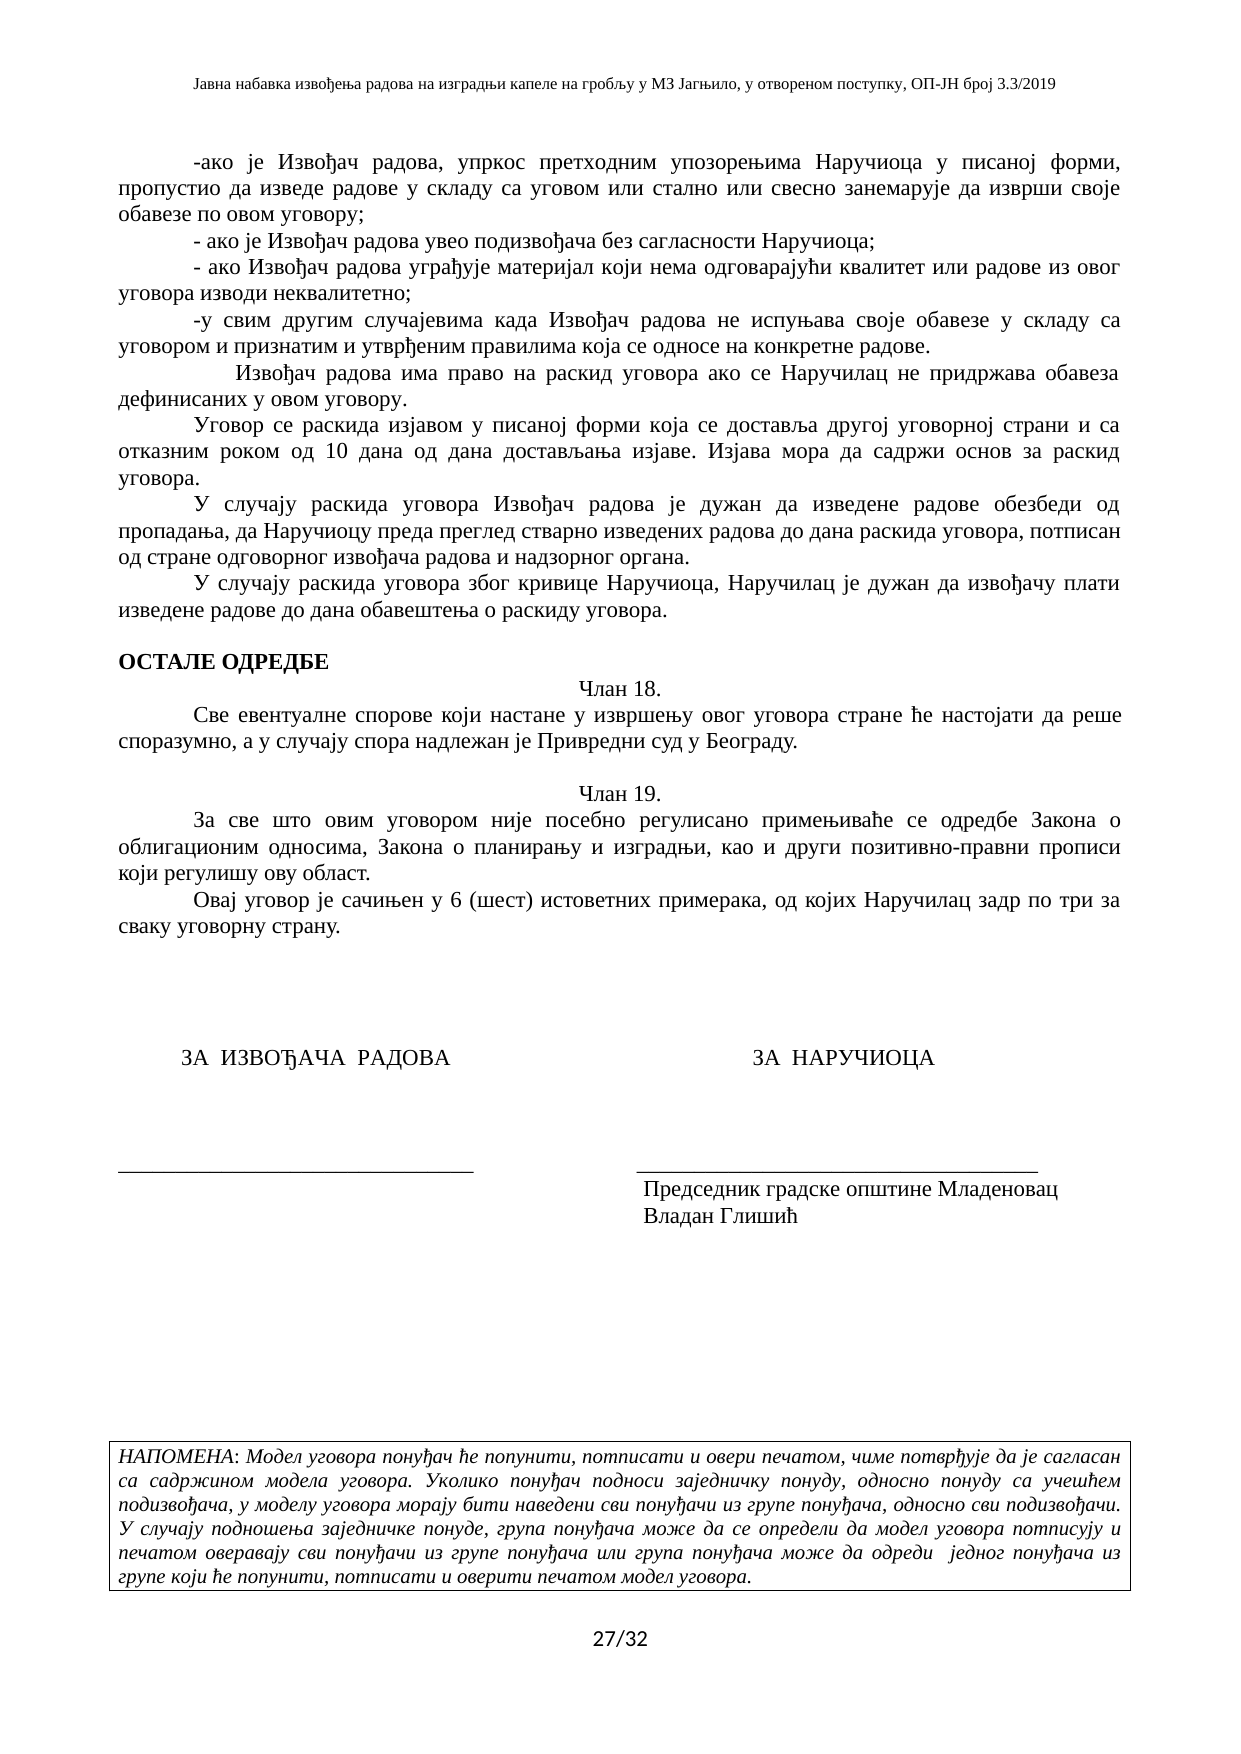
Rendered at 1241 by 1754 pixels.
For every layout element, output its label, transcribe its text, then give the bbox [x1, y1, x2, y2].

text - ако је Извођач радова увео подизвођача без сагласности Наручиоца; [118, 227, 1122, 253]
text У случају раскида уговора Извођач радова је дужан да изведене радове обезбеди од пропадања, да Наручиоцу преда преглед стварно изведених радова до дана раскида уговора, потписан од стране одговорног извођача радова и надзорног органа. [118, 490, 1122, 569]
text НАПОМЕНА: Модел уговора понуђач ће попунити, потписати и овери печатом, чиме потврђује да је сагласан са садржином модела уговора. Уколико понуђач подноси заједничку понуду, односно понуду са учешћем подизвођача, у моделу уговора морају бити наведени сви понуђачи из групе понуђача, односно сви подизвођачи. У случају подношења заједничке понуде, група понуђача може да се определи да модел уговора потписују и печатом оверавају сви понуђачи из групе понуђача или група понуђача може да одреди једног понуђача из групе који ће попунити, потписати и оверити печатом модел уговора. [110, 1442, 1130, 1590]
text _______________________________ ___________________________________ [118, 1149, 1122, 1176]
text Извођач радова има право на раскид уговора ако се Наручилац не придржава обавеза дефинисаних у овом уговору. [118, 358, 1122, 411]
text ЗА ИЗВОЂАЧА РАДОВА ЗА НАРУЧИОЦА [118, 1044, 1122, 1070]
text Уговор се раскида изјавом у писаној форми која се доставља другој уговорној страни и са отказним роком од 10 дана од дана достављања изјаве. Изјава мора да садржи основ за раскид уговора. [118, 411, 1122, 490]
text Члан 19. [118, 780, 1122, 807]
text Све евентуалне спорове који настане у извршењу овог уговора стране ће настојати да реше споразумно, а у случају спора надлежан је Привредни суд у Београду. [118, 701, 1122, 754]
text -ако је Извођач радова, упркос претходним упозорењима Наручиоца у писаној форми, пропустио да изведе радове у складу са уговом или стално или свесно занемарује да изврши своје обавезе по овом уговору; [118, 148, 1122, 227]
text Владан Глишић [118, 1202, 1122, 1228]
text У случају раскида уговора због кривице Наручиоца, Наручилац је дужан да извођачу плати изведене радове до дана обавештења о раскиду уговора. [118, 569, 1122, 622]
text За све што овим уговором није посебно регулисано примењиваће се одредбе Закона о облигационим односима, Закона о планирању и изградњи, као и други позитивно-правни прописи који регулишу ову област. [118, 807, 1122, 886]
text - ако Извођач радова уграђује материјал који нема одговарајући квалитет или радове из овог уговора изводи неквалитетно; [118, 253, 1122, 306]
text Овај уговор је сачињен у 6 (шест) истоветних примерака, од којих Наручилац задр по три за сваку уговорну страну. [118, 886, 1122, 938]
text -у свим другим случајевима када Извођач радова не испуњава своје обавезе у складу са уговором и признатим и утврђеним правилима која се односе на конкретне радове. [118, 306, 1122, 358]
text Председник градске општине Младеновац [118, 1176, 1122, 1202]
text ОСТАЛЕ ОДРЕДБЕ [118, 648, 1122, 675]
text Члан 18. [118, 675, 1122, 701]
